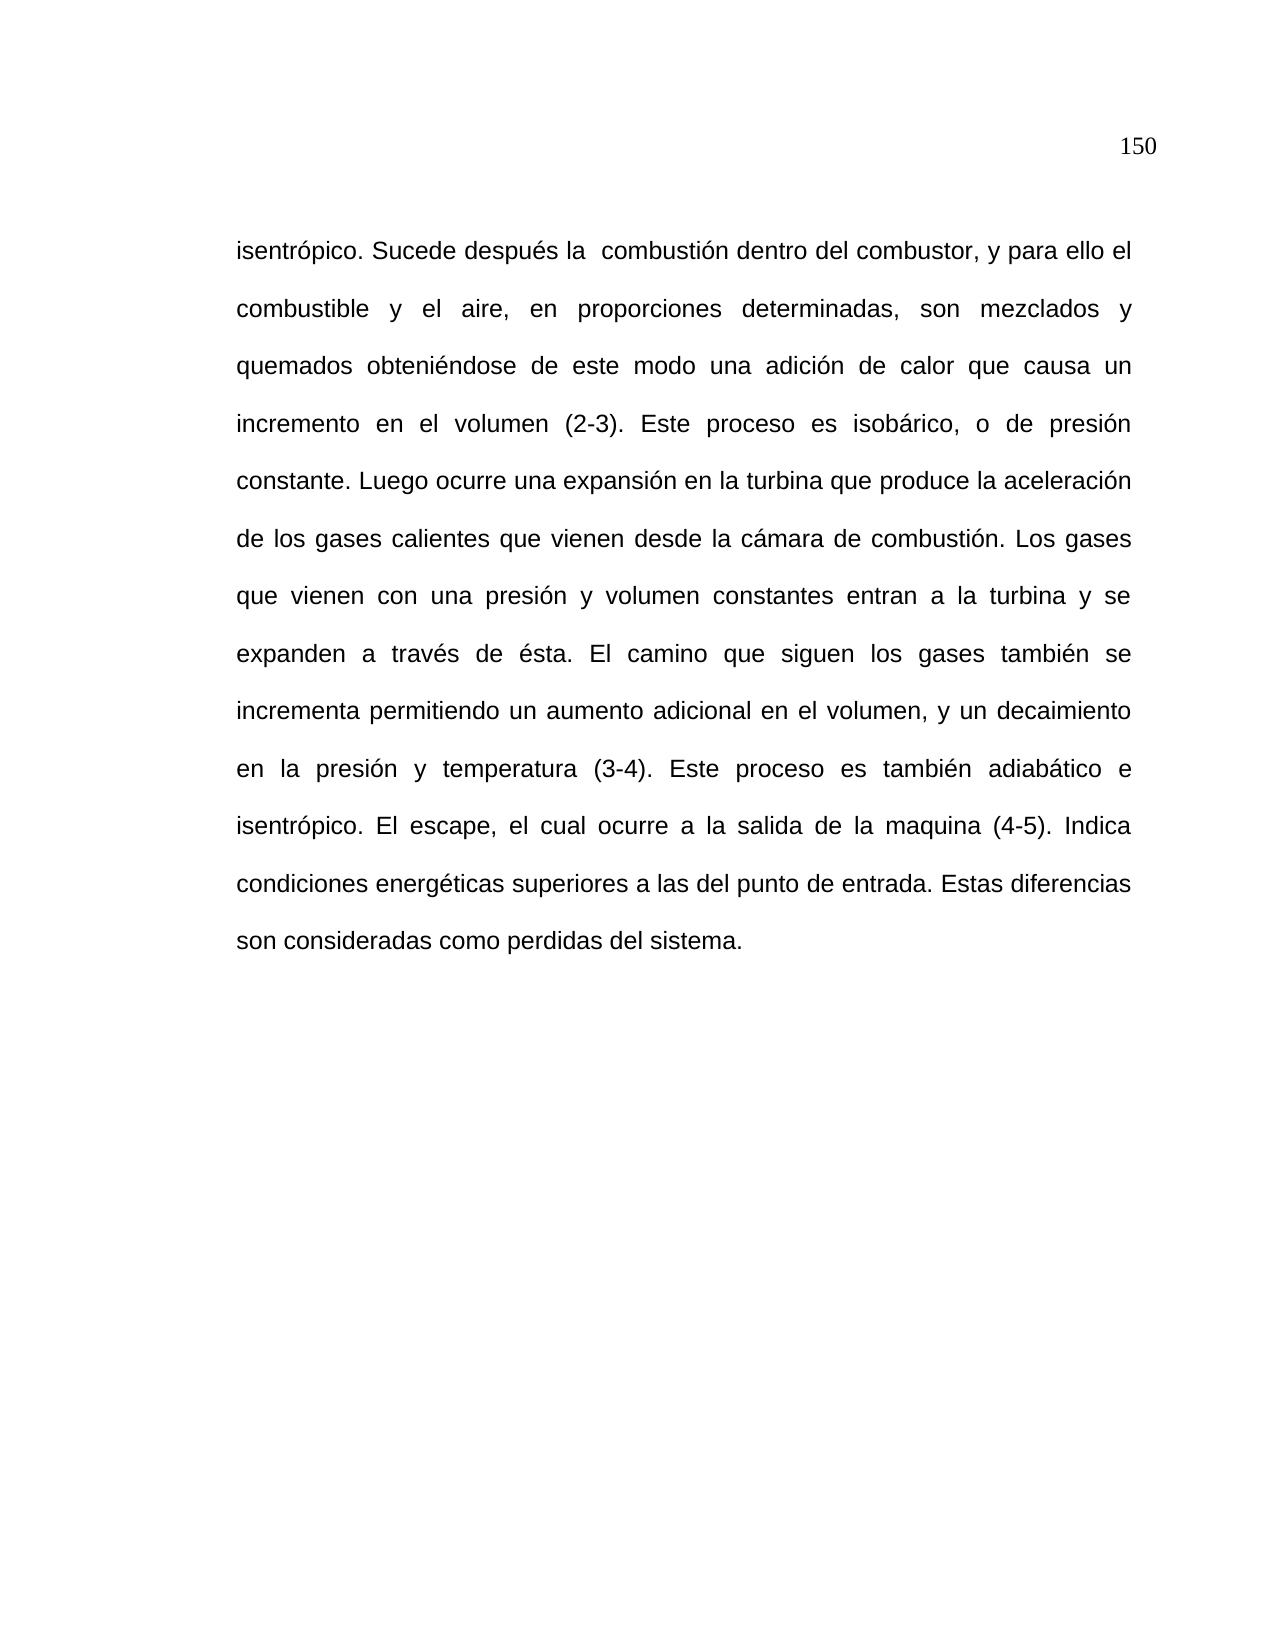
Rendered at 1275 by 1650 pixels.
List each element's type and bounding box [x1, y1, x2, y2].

text [236, 236, 1133, 955]
